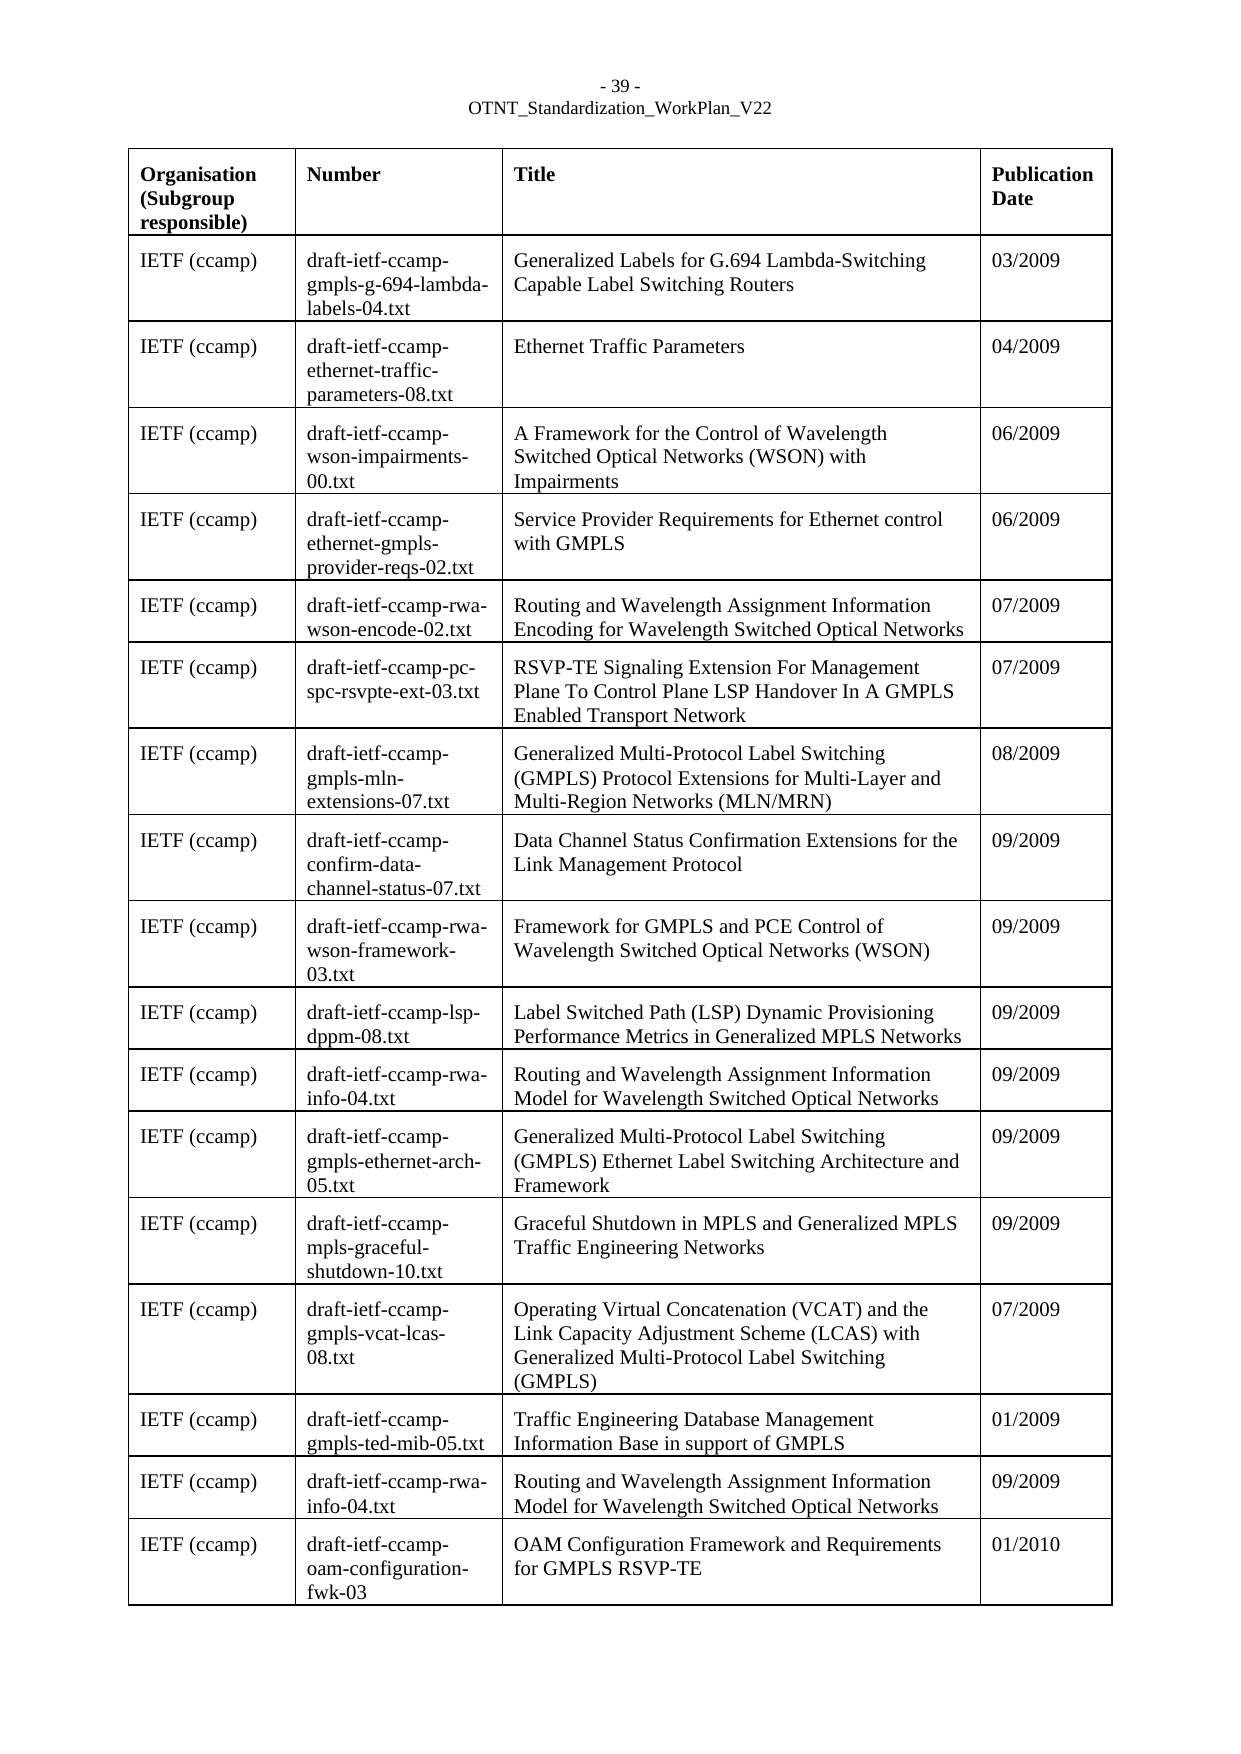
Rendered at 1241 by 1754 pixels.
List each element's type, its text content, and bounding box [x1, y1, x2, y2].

table_cell 06/2009 [981, 494, 1111, 579]
table_cell draft-ietf-ccamp-mpls-graceful-shutdown-10.txt [296, 1198, 502, 1283]
table_header Publication Date [981, 149, 1111, 234]
table_cell RSVP-TE Signaling Extension For Management Plane To Control Plane LSP Handover In A GMPLS Enabled Transport Network [503, 643, 980, 727]
table_cell draft-ietf-ccamp-gmpls-mln-extensions-07.txt [296, 729, 502, 813]
table_cell 06/2009 [981, 408, 1111, 493]
table_cell 09/2009 [981, 1112, 1111, 1197]
table_cell IETF (ccamp) [129, 236, 295, 320]
table_header Organisation (Subgroup responsible) [129, 149, 295, 234]
table_cell 04/2009 [981, 322, 1111, 406]
table_cell OAM Configuration Framework and Requirements for GMPLS RSVP-TE [503, 1519, 980, 1604]
table_cell Label Switched Path (LSP) Dynamic Provisioning Performance Metrics in Generalized MPLS Networks [503, 988, 980, 1048]
table_cell Routing and Wavelength Assignment Information Encoding for Wavelength Switched Optical Networks [503, 581, 980, 641]
table_cell IETF (ccamp) [129, 1519, 295, 1604]
table_cell IETF (ccamp) [129, 1285, 295, 1393]
table_cell IETF (ccamp) [129, 581, 295, 641]
table_cell draft-ietf-ccamp-gmpls-vcat-lcas-08.txt [296, 1285, 502, 1393]
table_cell IETF (ccamp) [129, 494, 295, 579]
table_cell 07/2009 [981, 581, 1111, 641]
table_cell 09/2009 [981, 1457, 1111, 1518]
table_cell Traffic Engineering Database Management Information Base in support of GMPLS [503, 1395, 980, 1455]
table_cell draft-ietf-ccamp-gmpls-ted-mib-05.txt [296, 1395, 502, 1455]
table_cell Ethernet Traffic Parameters [503, 322, 980, 406]
table_cell Routing and Wavelength Assignment Information Model for Wavelength Switched Optical Networks [503, 1457, 980, 1518]
table_cell 03/2009 [981, 236, 1111, 320]
table_cell draft-ietf-ccamp-wson-impairments-00.txt [296, 408, 502, 493]
table_cell IETF (ccamp) [129, 815, 295, 900]
table_header Number [296, 149, 502, 234]
table_cell Routing and Wavelength Assignment Information Model for Wavelength Switched Optical Networks [503, 1050, 980, 1110]
table_cell Generalized Multi-Protocol Label Switching (GMPLS) Protocol Extensions for Multi-Layer and Multi-Region Networks (MLN/MRN) [503, 729, 980, 813]
table_cell A Framework for the Control of Wavelength Switched Optical Networks (WSON) with Impairments [503, 408, 980, 493]
table_cell 07/2009 [981, 1285, 1111, 1393]
table_cell Generalized Multi-Protocol Label Switching (GMPLS) Ethernet Label Switching Architecture and Framework [503, 1112, 980, 1197]
table_cell 09/2009 [981, 901, 1111, 986]
table_cell 07/2009 [981, 643, 1111, 727]
table_cell 09/2009 [981, 1050, 1111, 1110]
table_cell draft-ietf-ccamp-rwa-info-04.txt [296, 1457, 502, 1518]
table_cell draft-ietf-ccamp-pc-spc-rsvpte-ext-03.txt [296, 643, 502, 727]
table_cell Framework for GMPLS and PCE Control of Wavelength Switched Optical Networks (WSON) [503, 901, 980, 986]
table_cell IETF (ccamp) [129, 901, 295, 986]
table_cell IETF (ccamp) [129, 1395, 295, 1455]
table_cell draft-ietf-ccamp-rwa-info-04.txt [296, 1050, 502, 1110]
table_cell IETF (ccamp) [129, 643, 295, 727]
table_cell Operating Virtual Concatenation (VCAT) and the Link Capacity Adjustment Scheme (LCAS) with Generalized Multi-Protocol Label Switching (GMPLS) [503, 1285, 980, 1393]
table_cell Generalized Labels for G.694 Lambda-Switching Capable Label Switching Routers [503, 236, 980, 320]
table_cell 01/2010 [981, 1519, 1111, 1604]
table_cell Graceful Shutdown in MPLS and Generalized MPLS Traffic Engineering Networks [503, 1198, 980, 1283]
table_cell IETF (ccamp) [129, 408, 295, 493]
table_cell draft-ietf-ccamp-lsp-dppm-08.txt [296, 988, 502, 1048]
table_cell draft-ietf-ccamp-confirm-data-channel-status-07.txt [296, 815, 502, 900]
table_cell IETF (ccamp) [129, 1198, 295, 1283]
table_cell 01/2009 [981, 1395, 1111, 1455]
table_cell draft-ietf-ccamp-rwa-wson-encode-02.txt [296, 581, 502, 641]
table_cell IETF (ccamp) [129, 1457, 295, 1518]
table_cell 09/2009 [981, 815, 1111, 900]
table_cell Data Channel Status Confirmation Extensions for the Link Management Protocol [503, 815, 980, 900]
table_cell draft-ietf-ccamp-gmpls-ethernet-arch-05.txt [296, 1112, 502, 1197]
table_cell 09/2009 [981, 988, 1111, 1048]
table_cell draft-ietf-ccamp-gmpls-g-694-lambda-labels-04.txt [296, 236, 502, 320]
table_cell IETF (ccamp) [129, 1050, 295, 1110]
table_cell IETF (ccamp) [129, 988, 295, 1048]
table_cell Service Provider Requirements for Ethernet control with GMPLS [503, 494, 980, 579]
table_header Title [503, 149, 980, 234]
table_cell IETF (ccamp) [129, 729, 295, 813]
table_cell 09/2009 [981, 1198, 1111, 1283]
table_cell IETF (ccamp) [129, 1112, 295, 1197]
table_cell IETF (ccamp) [129, 322, 295, 406]
table_cell draft-ietf-ccamp-ethernet-traffic-parameters-08.txt [296, 322, 502, 406]
table_cell draft-ietf-ccamp-rwa-wson-framework-03.txt [296, 901, 502, 986]
table_cell draft-ietf-ccamp-ethernet-gmpls-provider-reqs-02.txt [296, 494, 502, 579]
table_cell draft-ietf-ccamp-oam-configuration-fwk-03 [296, 1519, 502, 1604]
table_cell 08/2009 [981, 729, 1111, 813]
